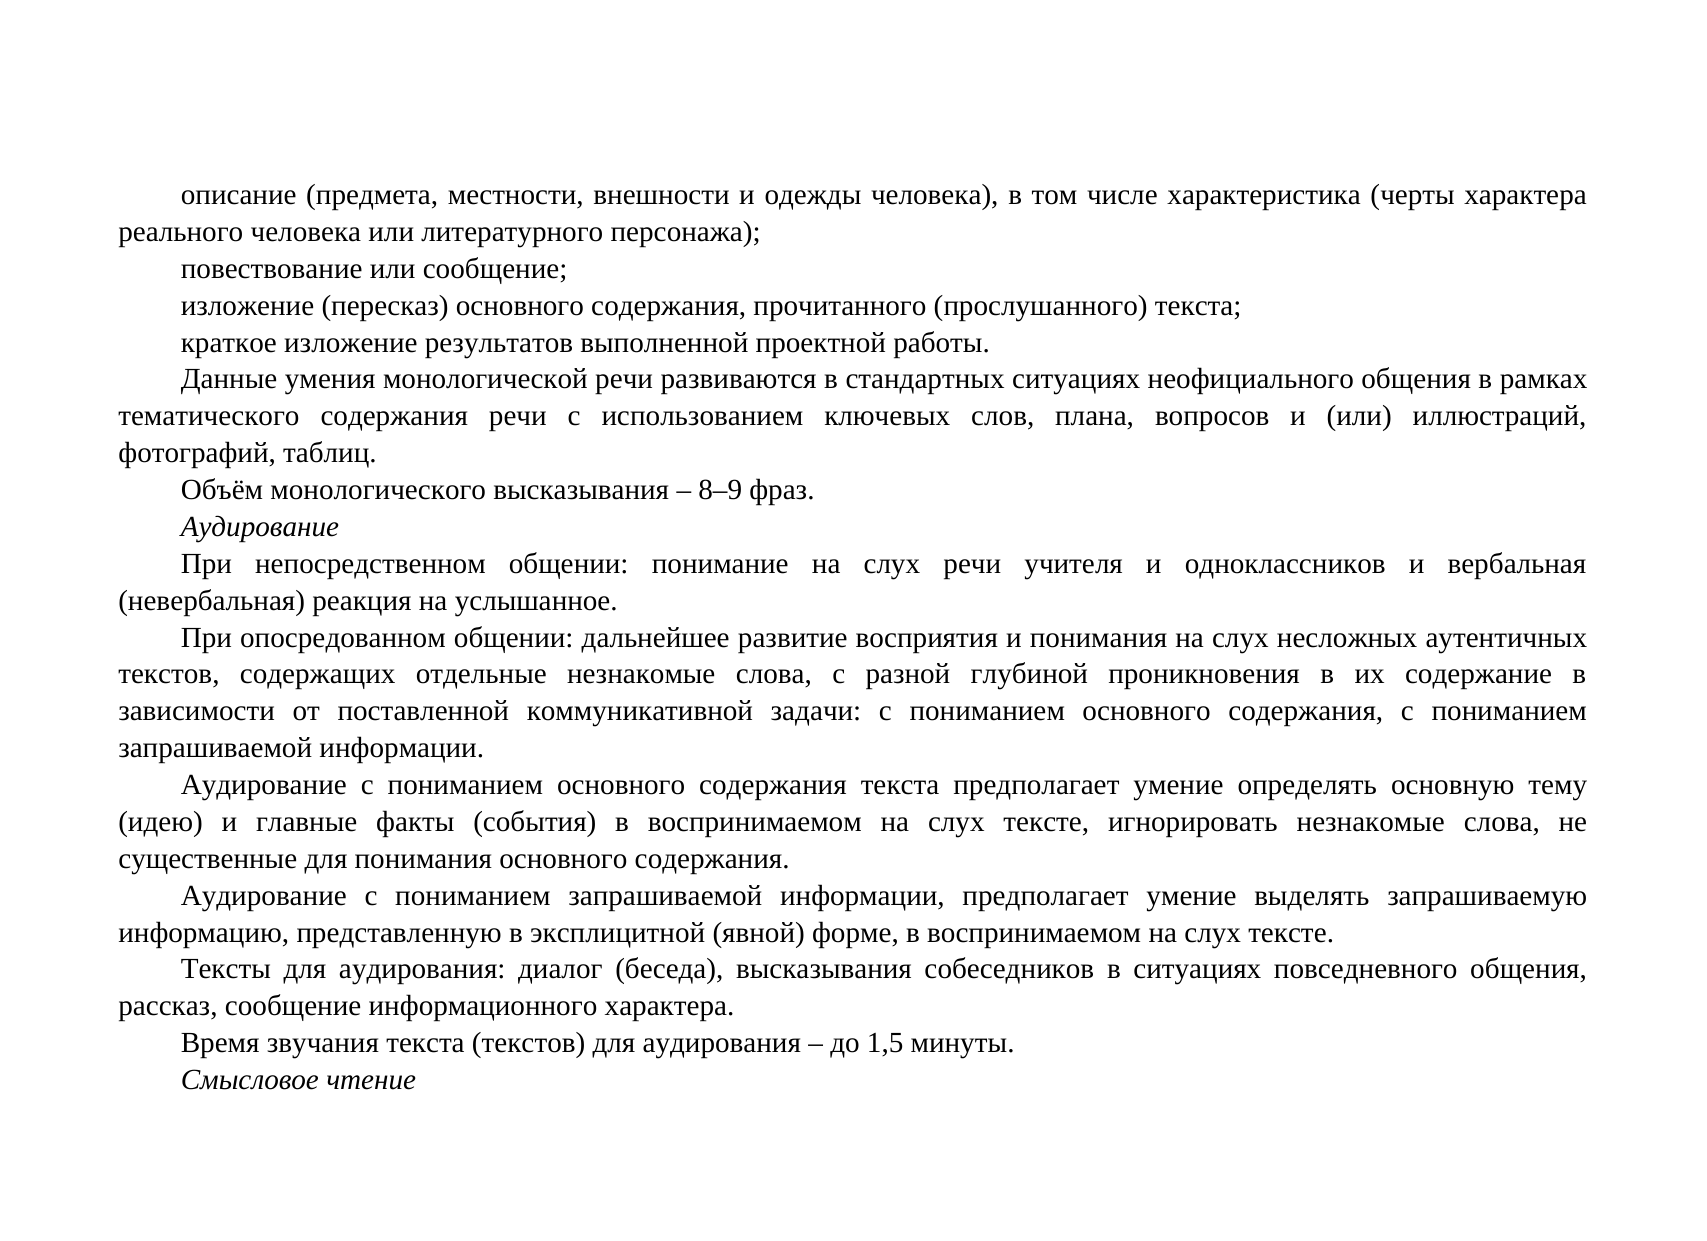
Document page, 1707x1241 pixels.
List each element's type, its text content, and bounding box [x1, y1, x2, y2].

text Аудирование [118, 509, 1588, 543]
text Тексты для аудирования: диалог (беседа), высказывания собеседников в ситуациях повседневного общения, рассказ, сообщение информационного характера. [118, 952, 1588, 1022]
text Аудирование с пониманием основного содержания текста предполагает умение определять основную тему (идею) и главные факты (события) в воспринимаемом на слух тексте, игнорировать незнакомые слова, не существенные для понимания основного содержания. [118, 767, 1588, 874]
text Время звучания текста (текстов) для аудирования – до 1,5 минуты. [118, 1025, 1588, 1059]
text описание (предмета, местности, внешности и одежды человека), в том числе характеристика (черты характера реального человека или литературного персонажа); [118, 177, 1588, 248]
text При опосредованном общении: дальнейшее развитие восприятия и понимания на слух несложных аутентичных текстов, содержащих отдельные незнакомые слова, с разной глубиной проникновения в их содержание в зависимости от поставленной коммуникативной задачи: с пониманием основного содержания, с пониманием запрашиваемой информации. [118, 620, 1588, 764]
text повествование или сообщение; [118, 251, 1588, 284]
text Объём монологического высказывания – 8–9 фраз. [118, 472, 1588, 506]
text Аудирование с пониманием запрашиваемой информации, предполагает умение выделять запрашиваемую информацию, представленную в эксплицитной (явной) форме, в воспринимаемом на слух тексте. [118, 878, 1588, 948]
text изложение (пересказ) основного содержания, прочитанного (прослушанного) текста; [118, 288, 1588, 321]
text При непосредственном общении: понимание на слух речи учителя и одноклассников и вербальная (невербальная) реакция на услышанное. [118, 546, 1588, 616]
text краткое изложение результатов выполненной проектной работы. [118, 325, 1588, 358]
text Смысловое чтение [118, 1062, 1588, 1096]
